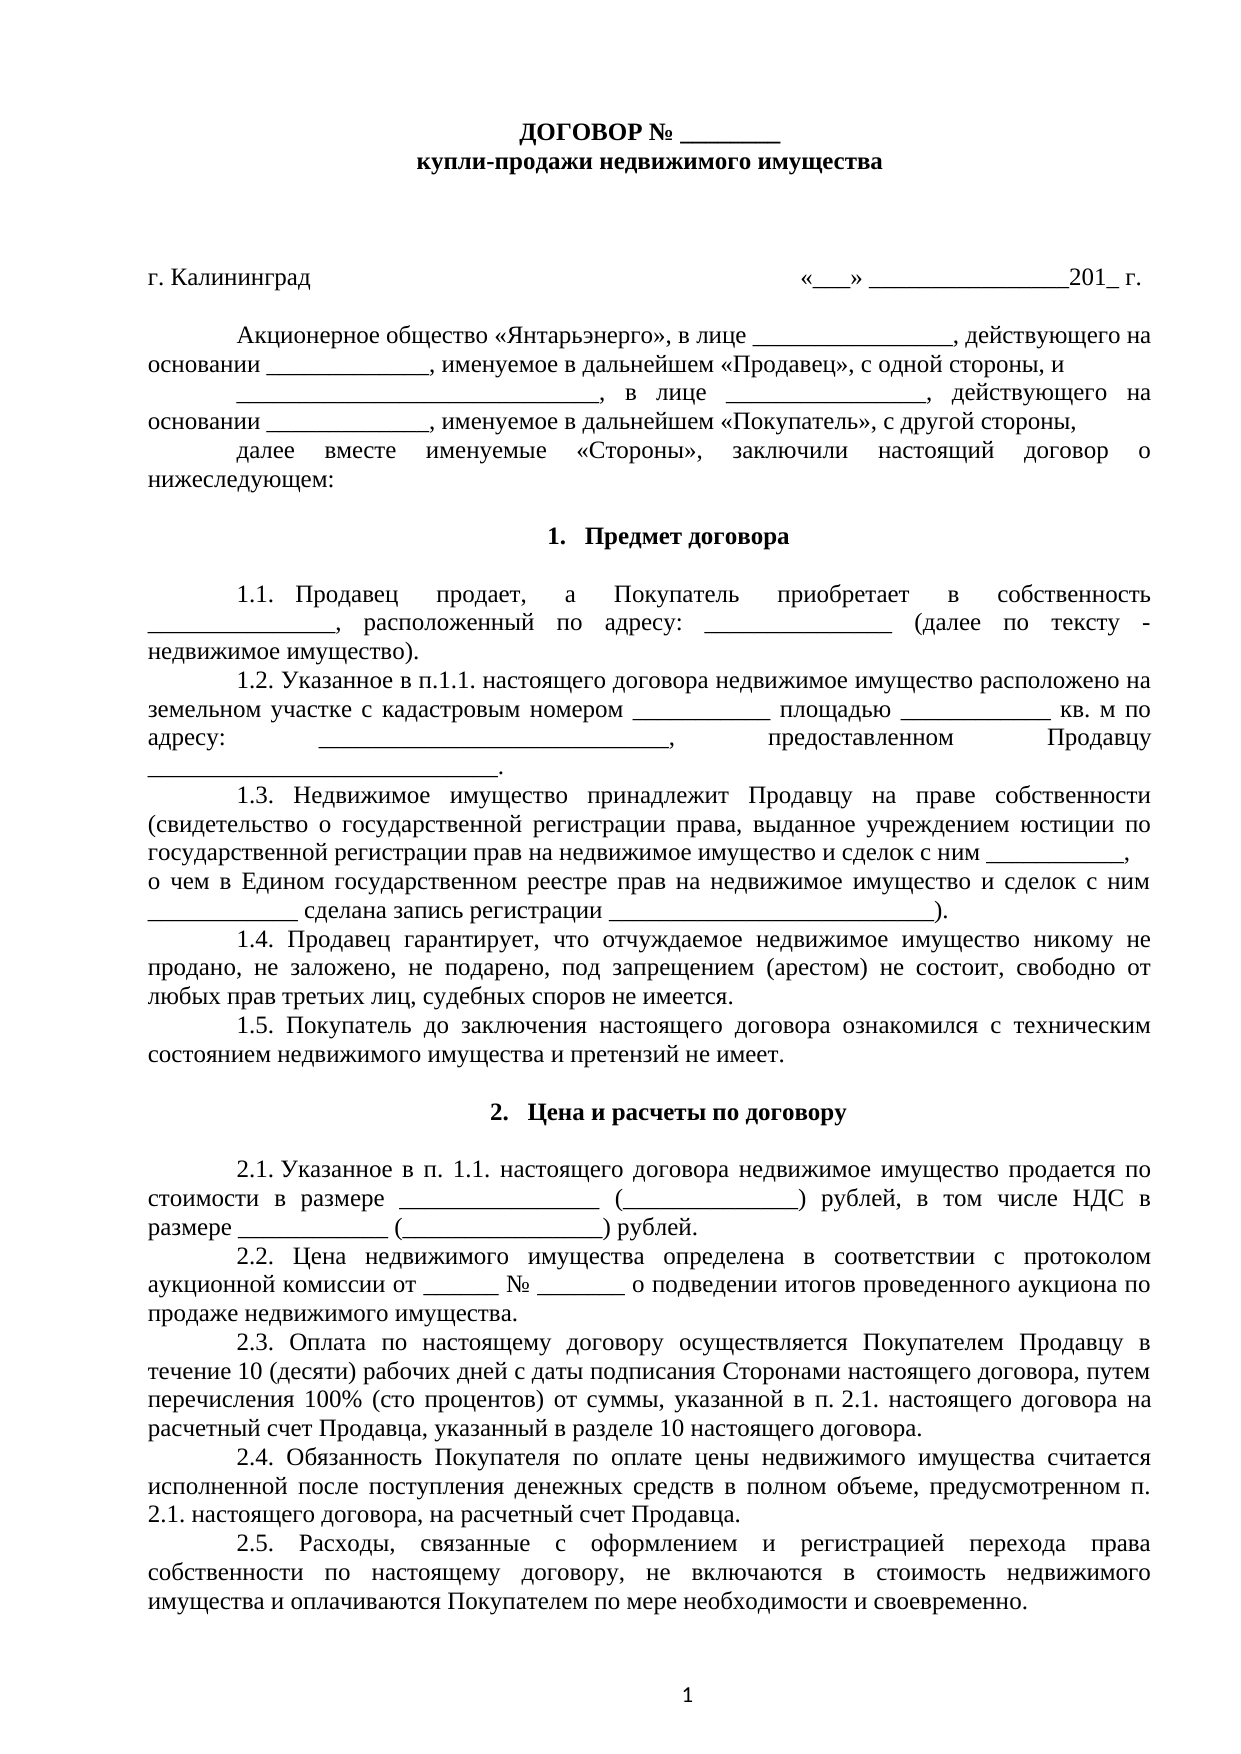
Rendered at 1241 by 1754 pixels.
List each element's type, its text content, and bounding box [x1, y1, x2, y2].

text о чем в Едином государственном реестре прав на недвижимое имущество и сделок с ним ____________ сделана запись регистрации __________________________). [148, 866, 1152, 924]
text 2.3. Оплата по настоящему договору осуществляется Покупателем Продавцу в течение 10 (десяти) рабочих дней с даты подписания Сторонами настоящего договора, путем перечисления 100% (сто процентов) от суммы, указанной в п. 2.1. настоящего договора на расчетный счет Продавца, указанный в разделе 10 настоящего договора. [148, 1327, 1152, 1442]
text 2.1. Указанное в п. 1.1. настоящего договора недвижимое имущество продается по стоимости в размере ________________ (______________) рублей, в том числе НДС в размере ____________ (________________) рублей. [148, 1154, 1152, 1241]
text 1.3. Недвижимое имущество принадлежит Продавцу на праве собственности (свидетельство о государственной регистрации права, выданное учреждением юстиции по государственной регистрации прав на недвижимое имущество и сделок с ним ___________, [148, 780, 1152, 866]
text 2.5. Расходы, связанные с оформлением и регистрацией перехода права собственности по настоящему договору, не включаются в стоимость недвижимого имущества и оплачиваются Покупателем по мере необходимости и своевременно. [148, 1528, 1152, 1614]
text г. Калининград «___» ________________201_ г. [148, 262, 1152, 291]
text 2.4. Обязанность Покупателя по оплате цены недвижимого имущества считается исполненной после поступления денежных средств в полном объеме, предусмотренном п. 2.1. настоящего договора, на расчетный счет Продавца. [148, 1442, 1152, 1528]
text ДОГОВОР № ________ [148, 117, 1152, 146]
text 2.2. Цена недвижимого имущества определена в соответствии с протоколом аукционной комиссии от ______ № _______ о подведении итогов проведенного аукциона по продаже недвижимого имущества. [148, 1241, 1152, 1327]
list Предмет договора [185, 521, 1152, 550]
list Цена и расчеты по договору [185, 1097, 1152, 1125]
text купли-продажи недвижимого имущества [148, 146, 1152, 175]
text _____________________________, в лице ________________, действующего на основании _____________, именуемое в дальнейшем «Покупатель», с другой стороны, [148, 377, 1152, 435]
list Продавец продает, а Покупатель приобретает в собственность _______________, расположенный по адресу: _______________ (далее по тексту - недвижимое имущество). [148, 579, 1152, 665]
text 1.2. Указанное в п.1.1. настоящего договора недвижимое имущество расположено на земельном участке с кадастровым номером ___________ площадью ____________ кв. м по адресу: ____________________________, предоставленном Продавцу ____________________________. [148, 665, 1152, 780]
text 1.5. Покупатель до заключения настоящего договора ознакомился с техническим состоянием недвижимого имущества и претензий не имеет. [148, 1010, 1152, 1067]
text Акционерное общество «Янтарьэнерго», в лице ________________, действующего на основании _____________, именуемое в дальнейшем «Продавец», с одной стороны, и [148, 320, 1152, 377]
text далее вместе именуемые «Стороны», заключили настоящий договор о нижеследующем: [148, 435, 1152, 492]
text 1.4. Продавец гарантирует, что отчуждаемое недвижимое имущество никому не продано, не заложено, не подарено, под запрещением (арестом) не состоит, свободно от любых прав третьих лиц, судебных споров не имеется. [148, 924, 1152, 1010]
